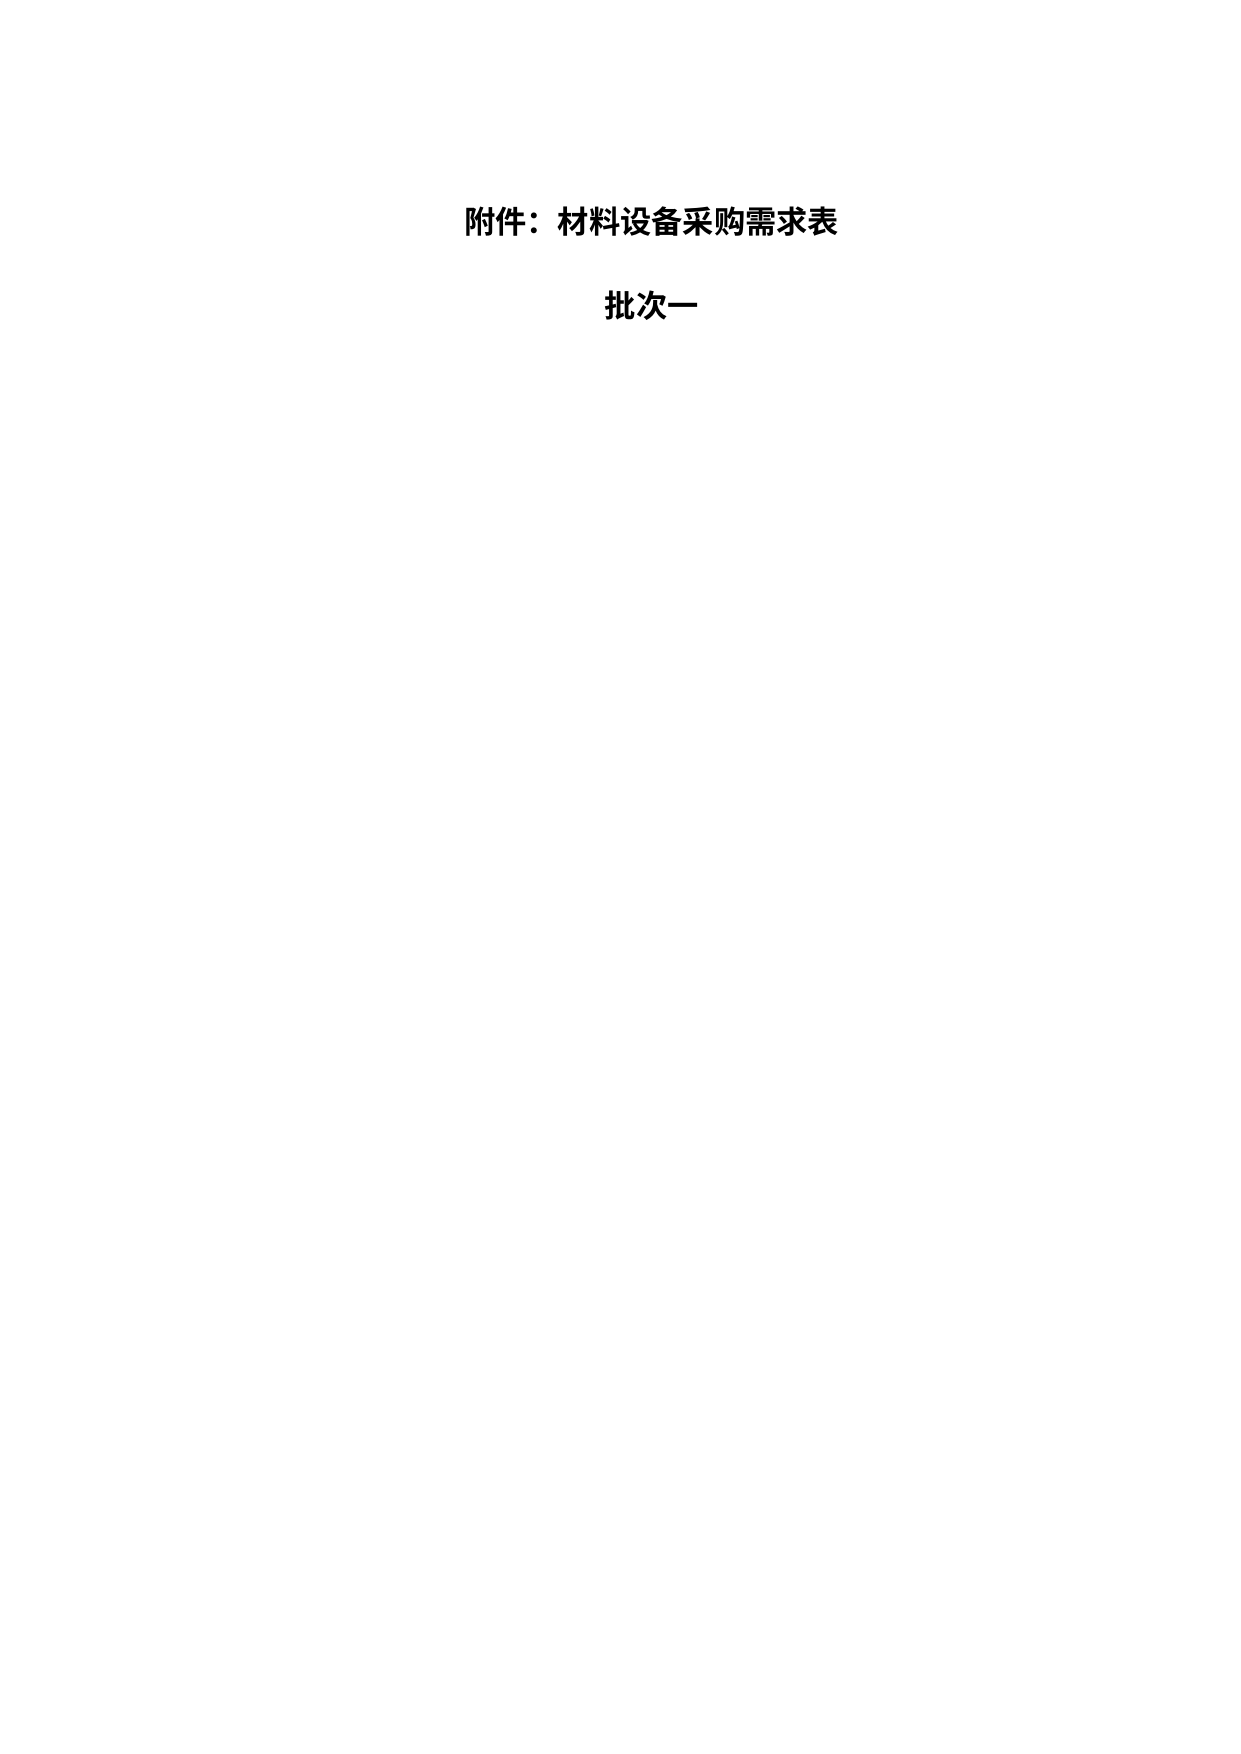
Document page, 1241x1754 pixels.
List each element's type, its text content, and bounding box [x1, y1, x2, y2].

text 附件：材料设备采购需求表 [187, 187, 1053, 245]
text 批次一 [187, 270, 1053, 329]
